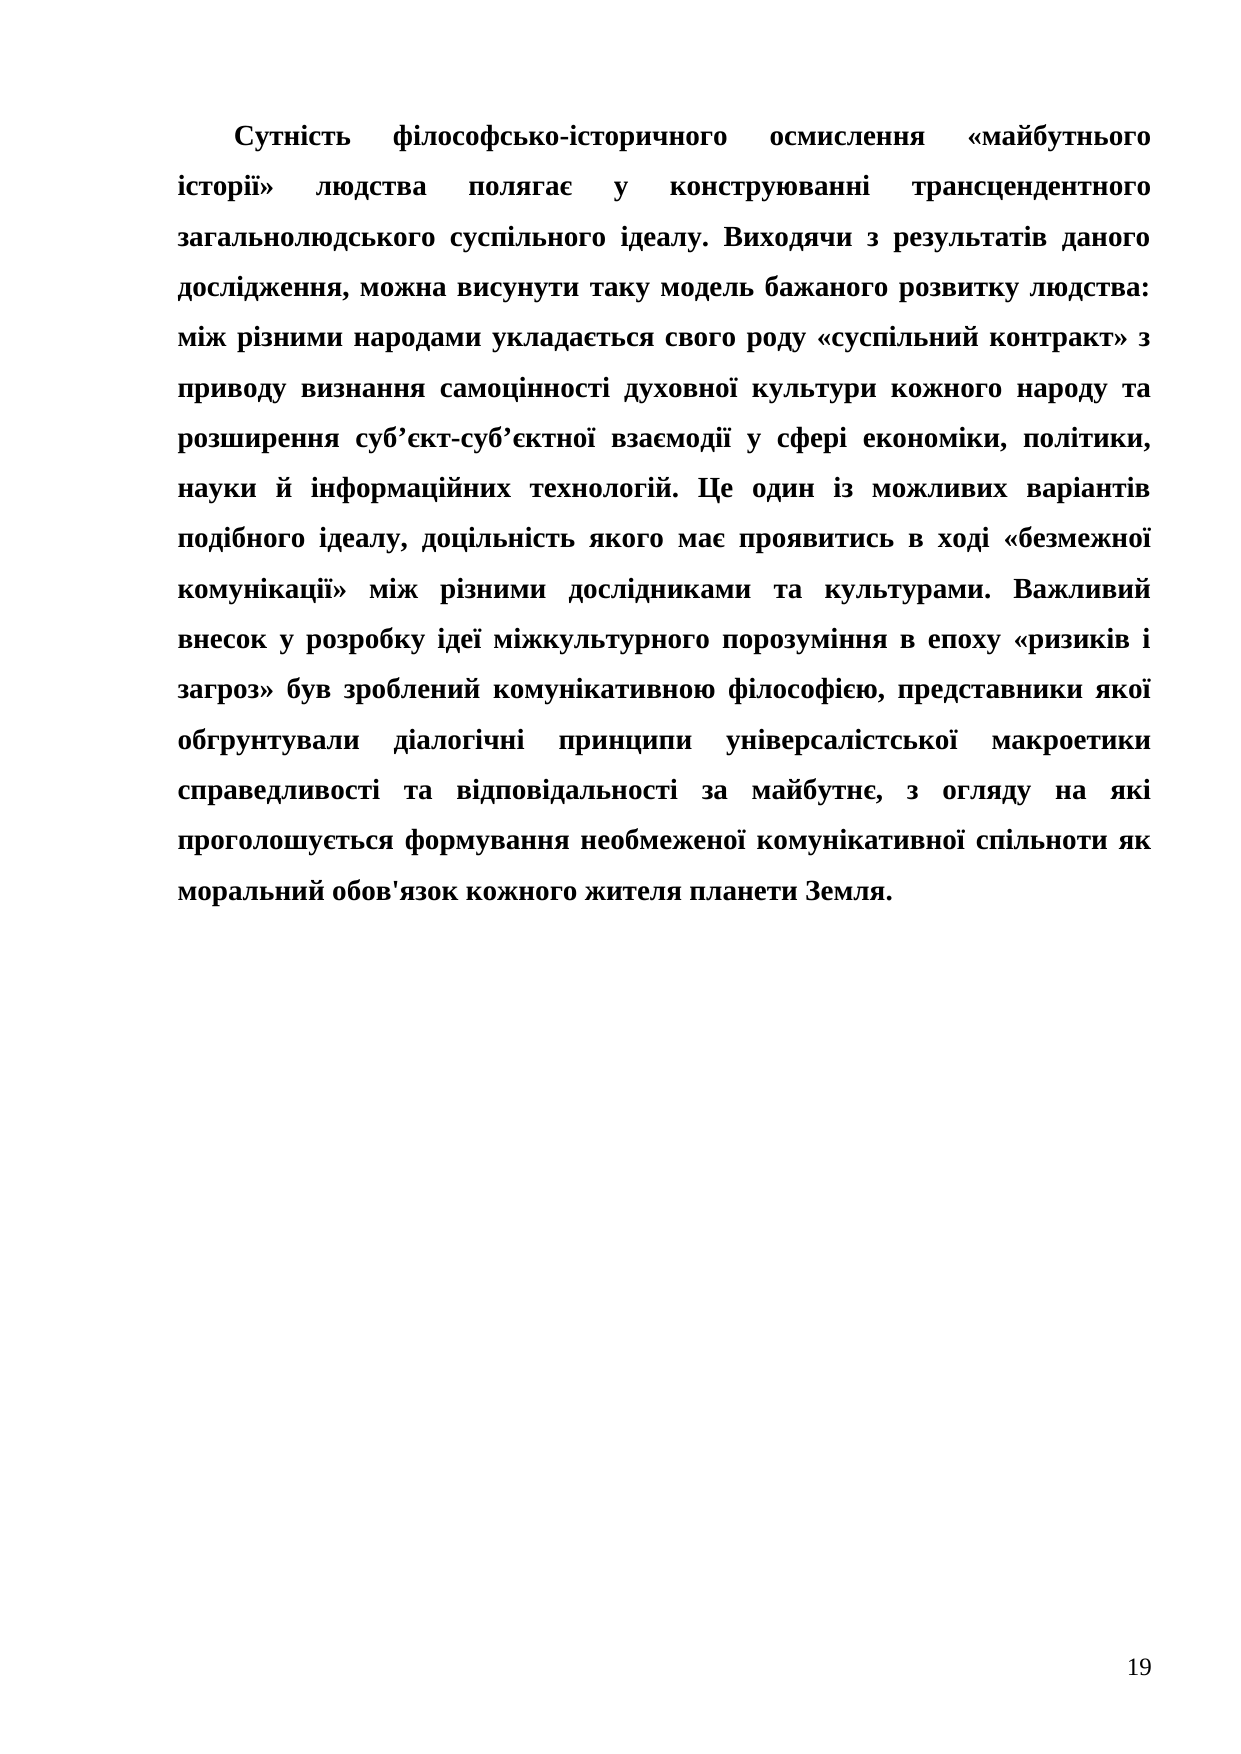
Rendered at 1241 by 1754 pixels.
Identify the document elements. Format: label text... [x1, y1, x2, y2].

text Сутність філософсько-історичного осмислення «майбутнього історії» людства полягає у конструюванні трансцендентного загальнолюдського суспільного ідеалу. Виходячи з результатів даного дослідження, можна висунути таку модель бажаного розвитку людства: між різними народами укладається свого роду «суспільний контракт» з приводу визнання самоцінності духовної культури кожного народу та розширення суб’єкт-суб’єктної взаємодії у сфері економіки, політики, науки й інформаційних технологій. Це один із можливих варіантів подібного ідеалу, доцільність якого має проявитись в ході «безмежної комунікації» між різними дослідниками та культурами. Важливий внесок у розробку ідеї міжкультурного порозуміння в епоху «ризиків і загроз» був зроблений комунікативною філософією, представники якої обгрунтували діалогічні принципи універсалістської макроетики справедливості та відповідальності за майбутнє, з огляду на які проголошується формування необмеженої комунікативної спільноти як моральний обов'язок кожного жителя планети Земля. [177, 118, 1152, 906]
